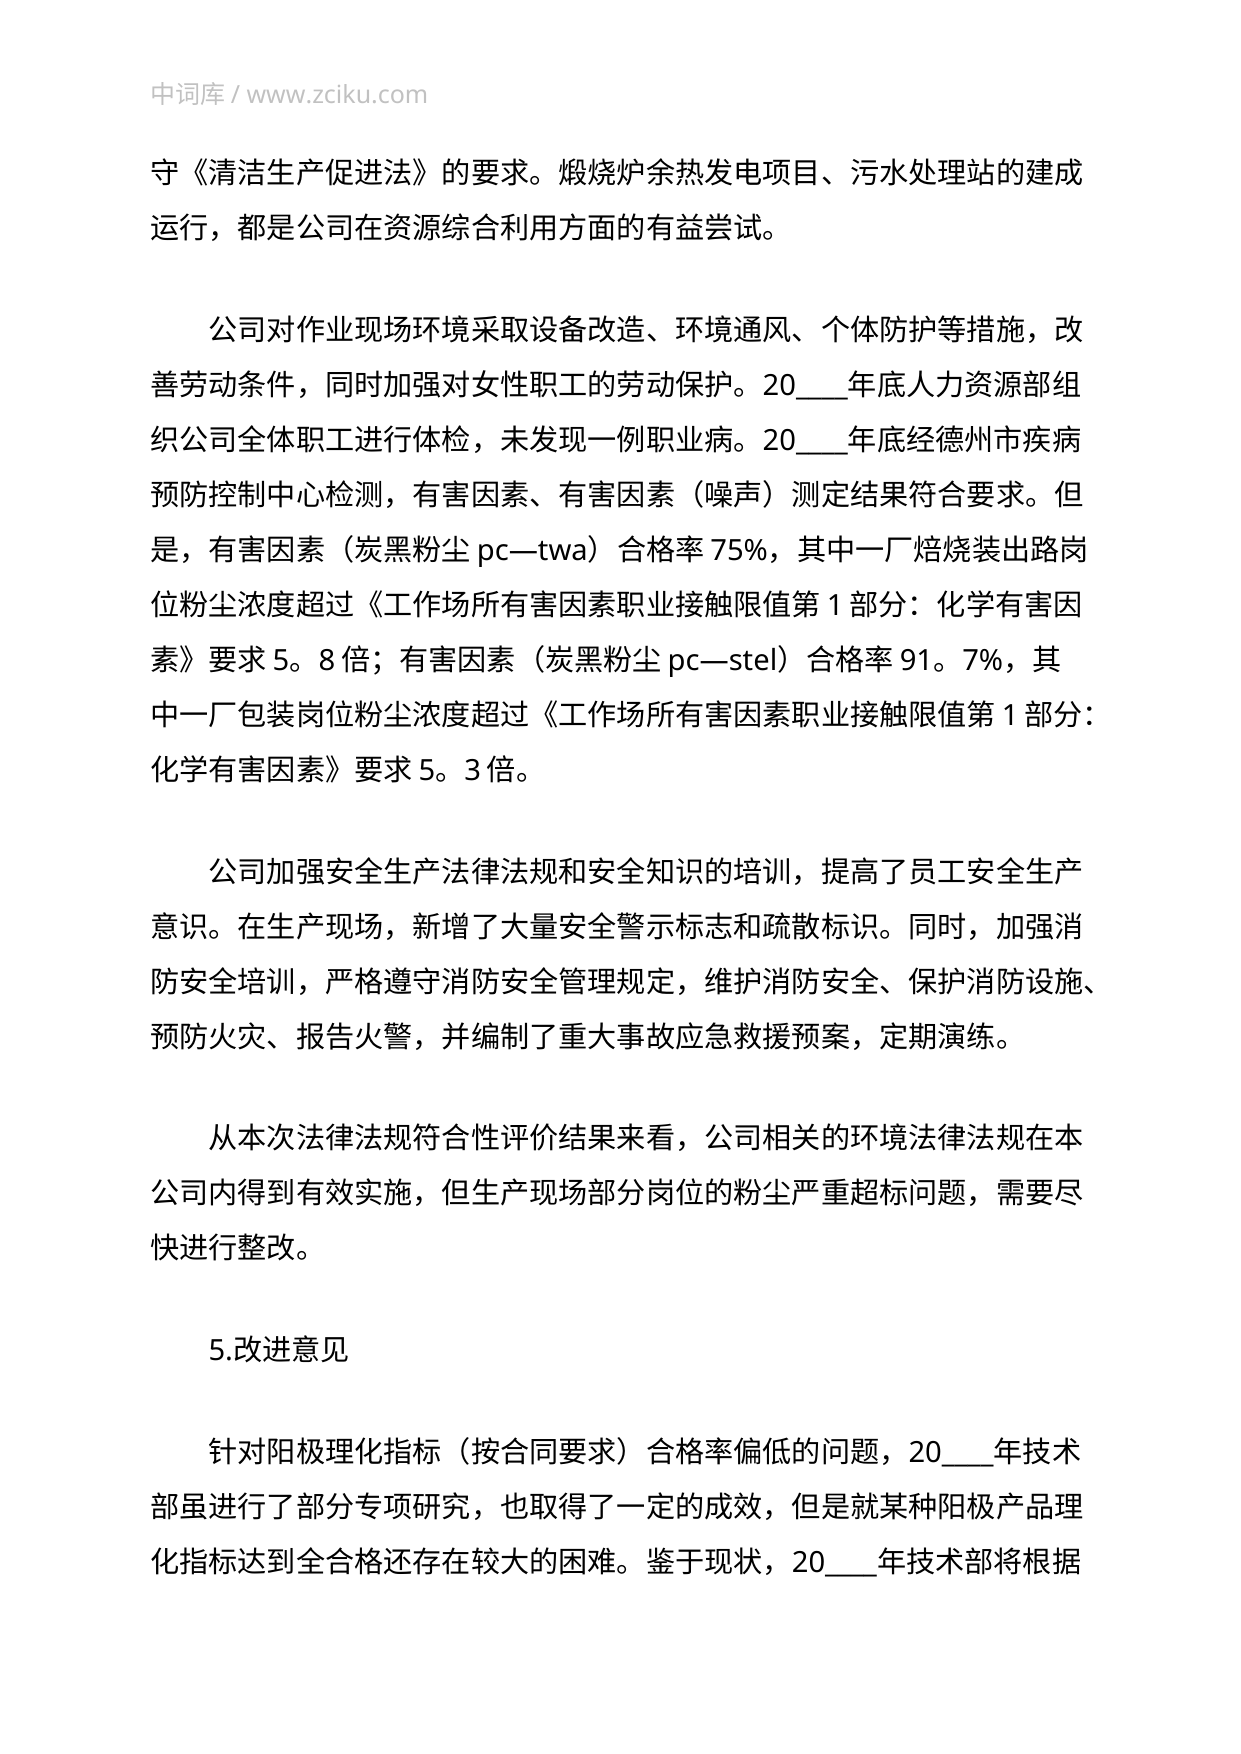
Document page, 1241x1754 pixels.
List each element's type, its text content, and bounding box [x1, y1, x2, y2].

text 公司加强安全生产法律法规和安全知识的培训，提高了员工安全生产意识。在生产现场，新增了大量安全警示标志和疏散标识。同时，加强消防安全培训，严格遵守消防安全管理规定，维护消防安全、保护消防设施、预防火灾、报告火警，并编制了重大事故应急救援预案，定期演练。 [150, 848, 1090, 1055]
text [150, 150, 1090, 247]
text 从本次法律法规符合性评价结果来看，公司相关的环境法律法规在本公司内得到有效实施，但生产现场部分岗位的粉尘严重超标问题，需要尽快进行整改。 [150, 1115, 1090, 1267]
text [150, 1428, 1090, 1581]
text 公司对作业现场环境采取设备改造、环境通风、个体防护等措施，改善劳动条件，同时加强对女性职工的劳动保护。20____年底人力资源部组织公司全体职工进行体检，未发现一例职业病。20____年底经德州市疾病预防控制中心检测，有害因素、有害因素（噪声）测定结果符合要求。但是，有害因素（炭黑粉尘pc—twa）合格率75%，其中一厂焙烧装出路岗位粉尘浓度超过《工作场所有害因素职业接触限值第1部分：化学有害因素》要求5。8倍；有害因素（炭黑粉尘pc—stel）合格率91。7%，其中一厂包装岗位粉尘浓度超过《工作场所有害因素职业接触限值第1部分：化学有害因素》要求5。3倍。 [150, 307, 1090, 789]
text 5.改进意见 [150, 1326, 1090, 1369]
